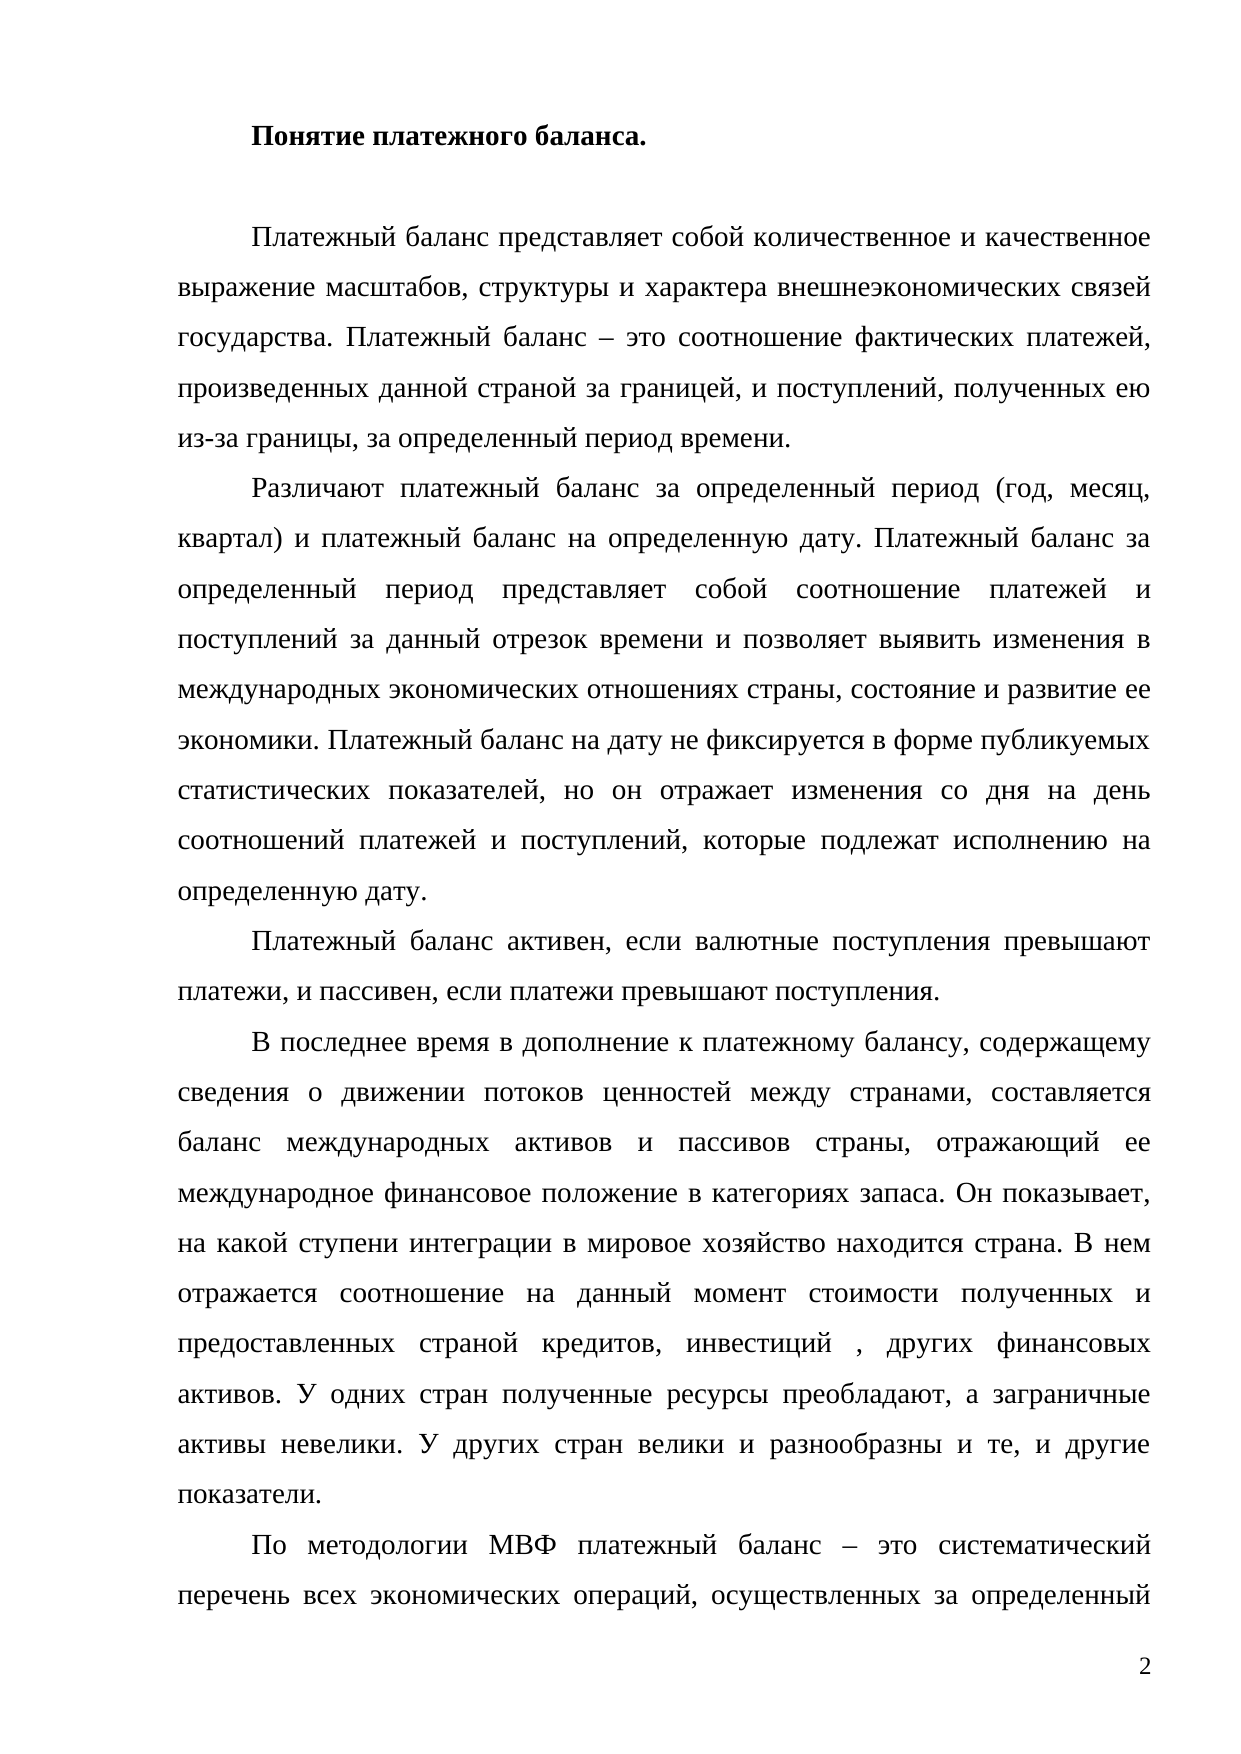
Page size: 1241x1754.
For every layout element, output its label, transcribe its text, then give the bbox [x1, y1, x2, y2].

text В последнее время в дополнение к платежному балансу, содержащему сведения о движении потоков ценностей между странами, составляется баланс международных активов и пассивов страны, отражающий ее международное финансовое положение в категориях запаса. Он показывает, на какой ступени интеграции в мировое хозяйство находится страна. В нем отражается соотношение на данный момент стоимости полученных и предоставленных страной кредитов, инвестиций , других финансовых активов. У одних стран полученные ресурсы преобладают, а заграничные активы невелики. У других стран велики и разнообразны и те, и другие показатели. [177, 1024, 1152, 1510]
text Различают платежный баланс за определенный период (год, месяц, квартал) и платежный баланс на определенную дату. Платежный баланс за определенный период представляет собой соотношение платежей и поступлений за данный отрезок времени и позволяет выявить изменения в международных экономических отношениях страны, состояние и развитие ее экономики. Платежный баланс на дату не фиксируется в форме публикуемых статистических показателей, но он отражает изменения со дня на день соотношений платежей и поступлений, которые подлежат исполнению на определенную дату. [177, 470, 1152, 906]
text Платежный баланс представляет собой количественное и качественное выражение масштабов, структуры и характера внешнеэкономических связей государства. Платежный баланс – это соотношение фактических платежей, произведенных данной страной за границей, и поступлений, полученных ею из-за границы, за определенный период времени. [177, 219, 1152, 453]
text Понятие платежного баланса. [177, 118, 1152, 152]
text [177, 1527, 1152, 1611]
text Платежный баланс активен, если валютные поступления превышают платежи, и пассивен, если платежи превышают поступления. [177, 923, 1152, 1007]
